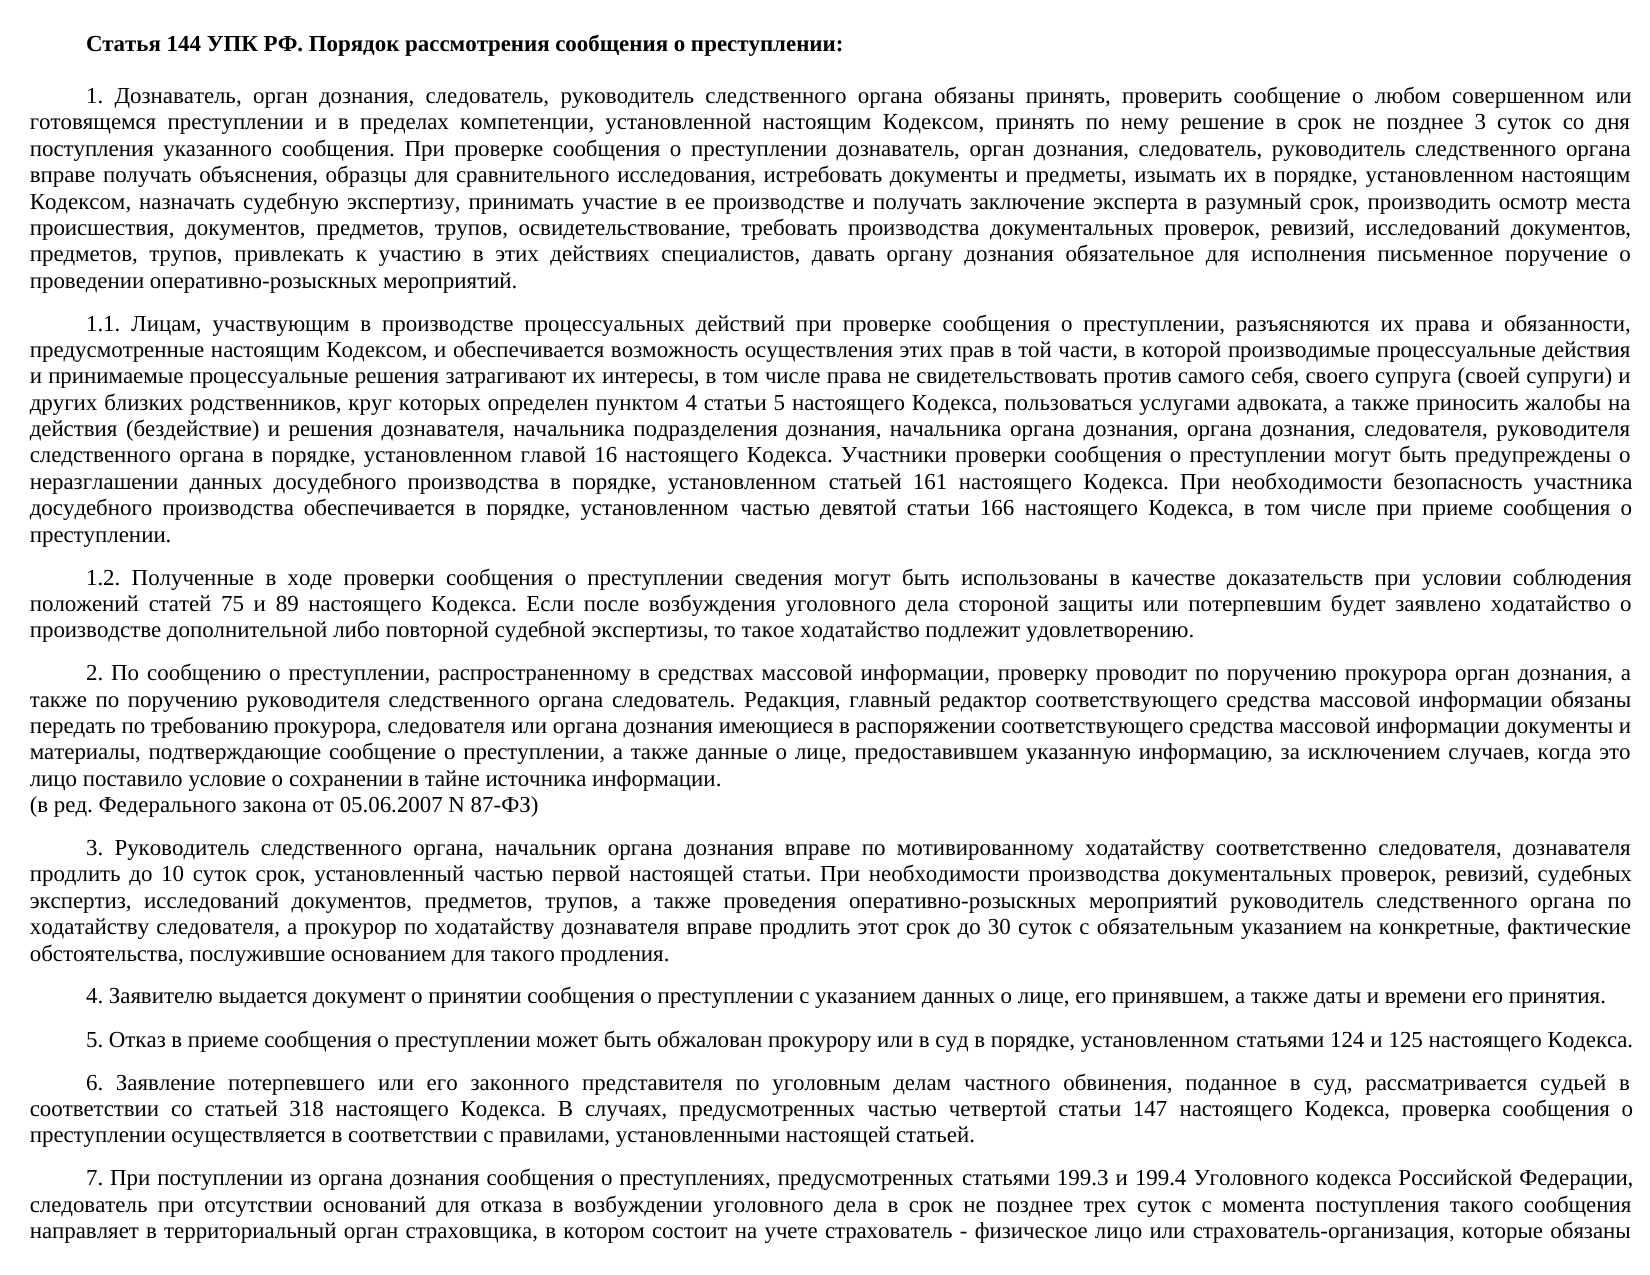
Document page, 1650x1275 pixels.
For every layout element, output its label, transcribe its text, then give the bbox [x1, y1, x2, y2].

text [29, 1164, 1634, 1243]
text 6. Заявление потерпевшего или его законного представителя по уголовным делам частного обвинения, поданное в суд, рассматривается судьей в соответствии со статьей 318 настоящего Кодекса. В случаях, предусмотренных частью четвертой статьи 147 настоящего Кодекса, проверка сообщения о преступлении осуществляется в соответствии с правилами, установленными настоящей статьей. [29, 1069, 1634, 1148]
text 1. Дознаватель, орган дознания, следователь, руководитель следственного органа обязаны принять, проверить сообщение о любом совершенном или готовящемся преступлении и в пределах компетенции, установленной настоящим Кодексом, принять по нему решение в срок не позднее 3 суток со дня поступления указанного сообщения. При проверке сообщения о преступлении дознаватель, орган дознания, следователь, руководитель следственного органа вправе получать объяснения, образцы для сравнительного исследования, истребовать документы и предметы, изымать их в порядке, установленном настоящим Кодексом, назначать судебную экспертизу, принимать участие в ее производстве и получать заключение эксперта в разумный срок, производить осмотр места происшествия, документов, предметов, трупов, освидетельствование, требовать производства документальных проверок, ревизий, исследований документов, предметов, трупов, привлекать к участию в этих действиях специалистов, давать органу дознания обязательное для исполнения письменное поручение о проведении оперативно-розыскных мероприятий. [29, 82, 1634, 293]
text (в ред. Федерального закона от 05.06.2007 N 87-ФЗ) [29, 791, 1634, 817]
text 5. Отказ в приеме сообщения о преступлении может быть обжалован прокурору или в суд в порядке, установленном статьями 124 и 125 настоящего Кодекса. [29, 1026, 1634, 1052]
text Статья 144 УПК РФ. Порядок рассмотрения сообщения о преступлении: [29, 29, 1634, 56]
text 1.2. Полученные в ходе проверки сообщения о преступлении сведения могут быть использованы в качестве доказательств при условии соблюдения положений статей 75 и 89 настоящего Кодекса. Если после возбуждения уголовного дела стороной защиты или потерпевшим будет заявлено ходатайство о производстве дополнительной либо повторной судебной экспертизы, то такое ходатайство подлежит удовлетворению. [29, 564, 1634, 643]
text 3. Руководитель следственного органа, начальник органа дознания вправе по мотивированному ходатайству соответственно следователя, дознавателя продлить до 10 суток срок, установленный частью первой настоящей статьи. При необходимости производства документальных проверок, ревизий, судебных экспертиз, исследований документов, предметов, трупов, а также проведения оперативно-розыскных мероприятий руководитель следственного органа по ходатайству следователя, а прокурор по ходатайству дознавателя вправе продлить этот срок до 30 суток с обязательным указанием на конкретные, фактические обстоятельства, послужившие основанием для такого продления. [29, 834, 1634, 966]
text 4. Заявителю выдается документ о принятии сообщения о преступлении с указанием данных о лице, его принявшем, а также даты и времени его принятия. [29, 983, 1634, 1009]
text 1.1. Лицам, участвующим в производстве процессуальных действий при проверке сообщения о преступлении, разъясняются их права и обязанности, предусмотренные настоящим Кодексом, и обеспечивается возможность осуществления этих прав в той части, в которой производимые процессуальные действия и принимаемые процессуальные решения затрагивают их интересы, в том числе права не свидетельствовать против самого себя, своего супруга (своей супруги) и других близких родственников, круг которых определен пунктом 4 статьи 5 настоящего Кодекса, пользоваться услугами адвоката, а также приносить жалобы на действия (бездействие) и решения дознавателя, начальника подразделения дознания, начальника органа дознания, органа дознания, следователя, руководителя следственного органа в порядке, установленном главой 16 настоящего Кодекса. Участники проверки сообщения о преступлении могут быть предупреждены о неразглашении данных досудебного производства в порядке, установленном статьей 161 настоящего Кодекса. При необходимости безопасность участника досудебного производства обеспечивается в порядке, установленном частью девятой статьи 166 настоящего Кодекса, в том числе при приеме сообщения о преступлении. [29, 310, 1634, 547]
text 2. По сообщению о преступлении, распространенному в средствах массовой информации, проверку проводит по поручению прокурора орган дознания, а также по поручению руководителя следственного органа следователь. Редакция, главный редактор соответствующего средства массовой информации обязаны передать по требованию прокурора, следователя или органа дознания имеющиеся в распоряжении соответствующего средства массовой информации документы и материалы, подтверждающие сообщение о преступлении, а также данные о лице, предоставившем указанную информацию, за исключением случаев, когда это лицо поставило условие о сохранении в тайне источника информации. [29, 659, 1634, 791]
